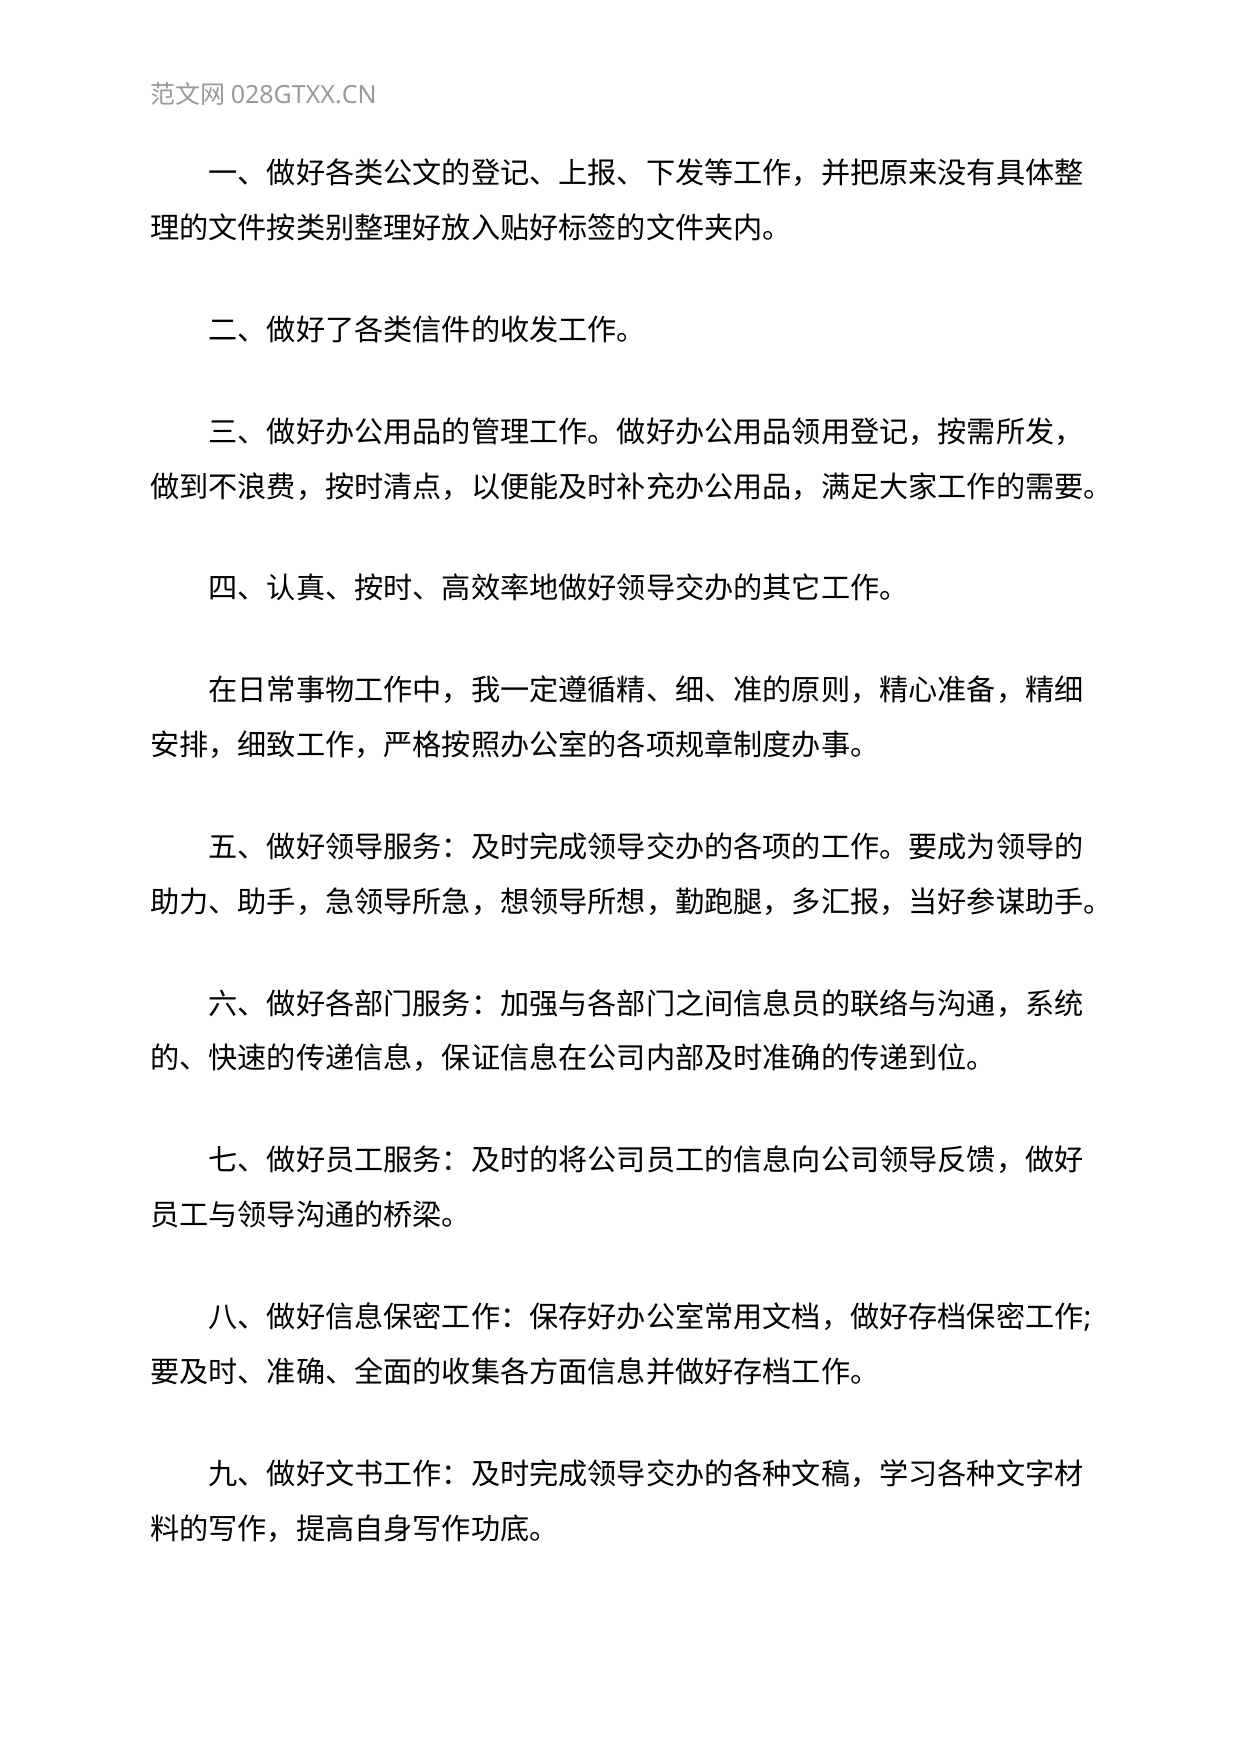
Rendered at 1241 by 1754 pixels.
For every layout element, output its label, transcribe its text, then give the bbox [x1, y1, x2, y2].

text 五、做好领导服务：及时完成领导交办的各项的工作。要成为领导的助力、助手，急领导所急，想领导所想，勤跑腿，多汇报，当好参谋助手。 [150, 823, 1090, 921]
text 九、做好文书工作：及时完成领导交办的各种文稿，学习各种文字材料的写作，提高自身写作功底。 [150, 1450, 1090, 1547]
text 六、做好各部门服务：加强与各部门之间信息员的联络与沟通，系统的、快速的传递信息，保证信息在公司内部及时准确的传递到位。 [150, 980, 1090, 1077]
text 七、做好员工服务：及时的将公司员工的信息向公司领导反馈，做好员工与领导沟通的桥梁。 [150, 1137, 1090, 1234]
text 一、做好各类公文的登记、上报、下发等工作，并把原来没有具体整理的文件按类别整理好放入贴好标签的文件夹内。 [150, 150, 1090, 247]
text 四、认真、按时、高效率地做好领导交办的其它工作。 [150, 565, 1090, 607]
text 八、做好信息保密工作：保存好办公室常用文档，做好存档保密工作;要及时、准确、全面的收集各方面信息并做好存档工作。 [150, 1293, 1090, 1391]
text 三、做好办公用品的管理工作。做好办公用品领用登记，按需所发，做到不浪费，按时清点，以便能及时补充办公用品，满足大家工作的需要。 [150, 408, 1090, 506]
text 二、做好了各类信件的收发工作。 [150, 307, 1090, 349]
text 在日常事物工作中，我一定遵循精、细、准的原则，精心准备，精细安排，细致工作，严格按照办公室的各项规章制度办事。 [150, 667, 1090, 764]
